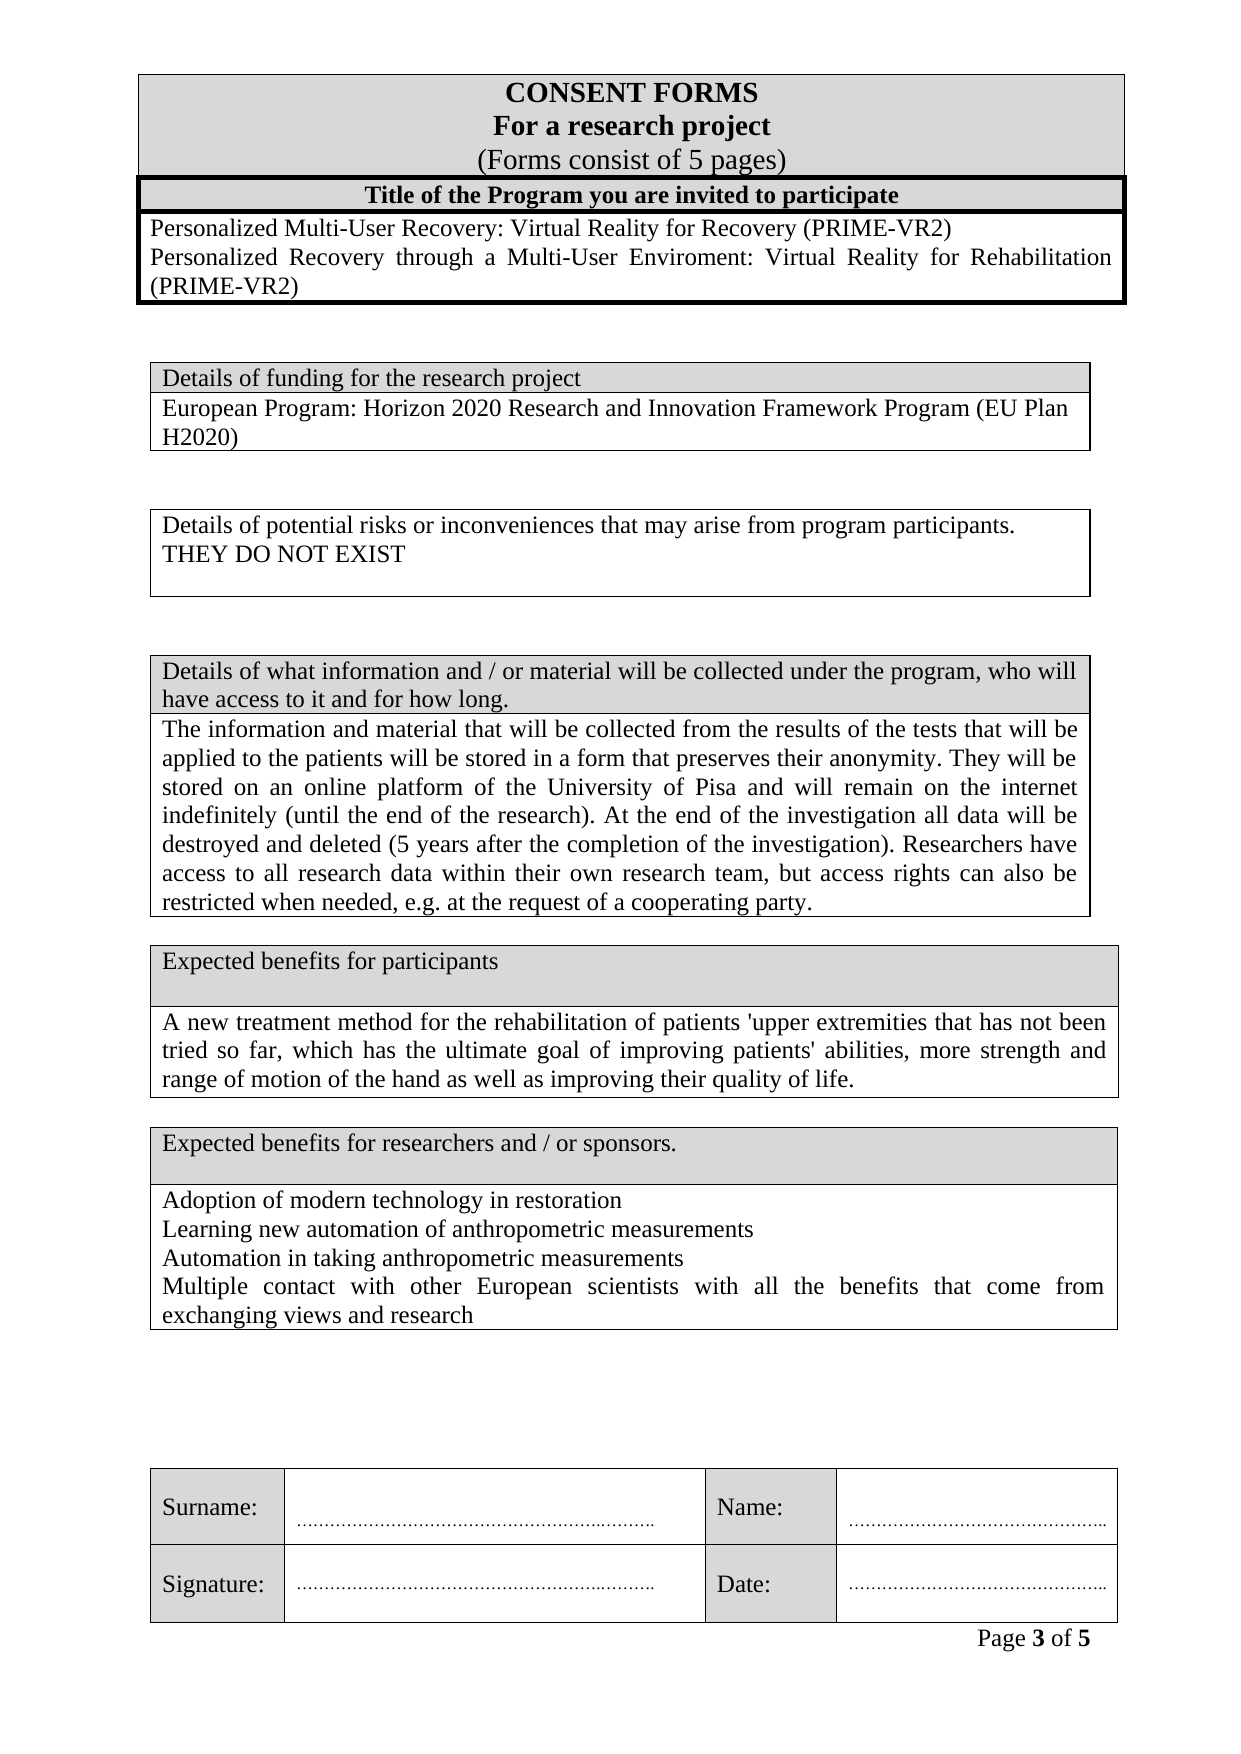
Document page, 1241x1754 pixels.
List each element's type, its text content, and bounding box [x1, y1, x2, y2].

table_cell European Program: Horizon 2020 Research and Innovation Framework Program (EU Plan H2020) [151, 393, 1089, 450]
table_cell Adoption of modern technology in restoration Learning new automation of anthropometric measurements Automation in taking anthropometric measurements Multiple contact with other European scientists with all the benefits that come from exchanging views and research [151, 1185, 1117, 1329]
table_header Details of what information and / or material will be collected under the program, who will have access to it and for how long. [151, 656, 1089, 713]
table_cell A new treatment method for the rehabilitation of patients 'upper extremities that has not been tried so far, which has the ultimate goal of improving patients' abilities, more strength and range of motion of the hand as well as improving their quality of life. [151, 1007, 1118, 1097]
table_header Expected benefits for participants [151, 946, 1118, 1006]
table_cell The information and material that will be collected from the results of the tests that will be applied to the patients will be stored in a form that preserves their anonymity. They will be stored on an online platform of the University of Pisa and will remain on the internet indefinitely (until the end of the research). At the end of the investigation all data will be destroyed and deleted (5 years after the completion of the investigation). Researchers have access to all research data within their own research team, but access rights can also be restricted when needed, e.g. at the request of a cooperating party. [151, 714, 1089, 916]
table_header Details of funding for the research project [151, 363, 1089, 392]
table_header Details of potential risks or inconveniences that may arise from program participants. THEY DO NOT EXIST [151, 510, 1089, 596]
table_header Expected benefits for researchers and / or sponsors. [151, 1128, 1117, 1184]
